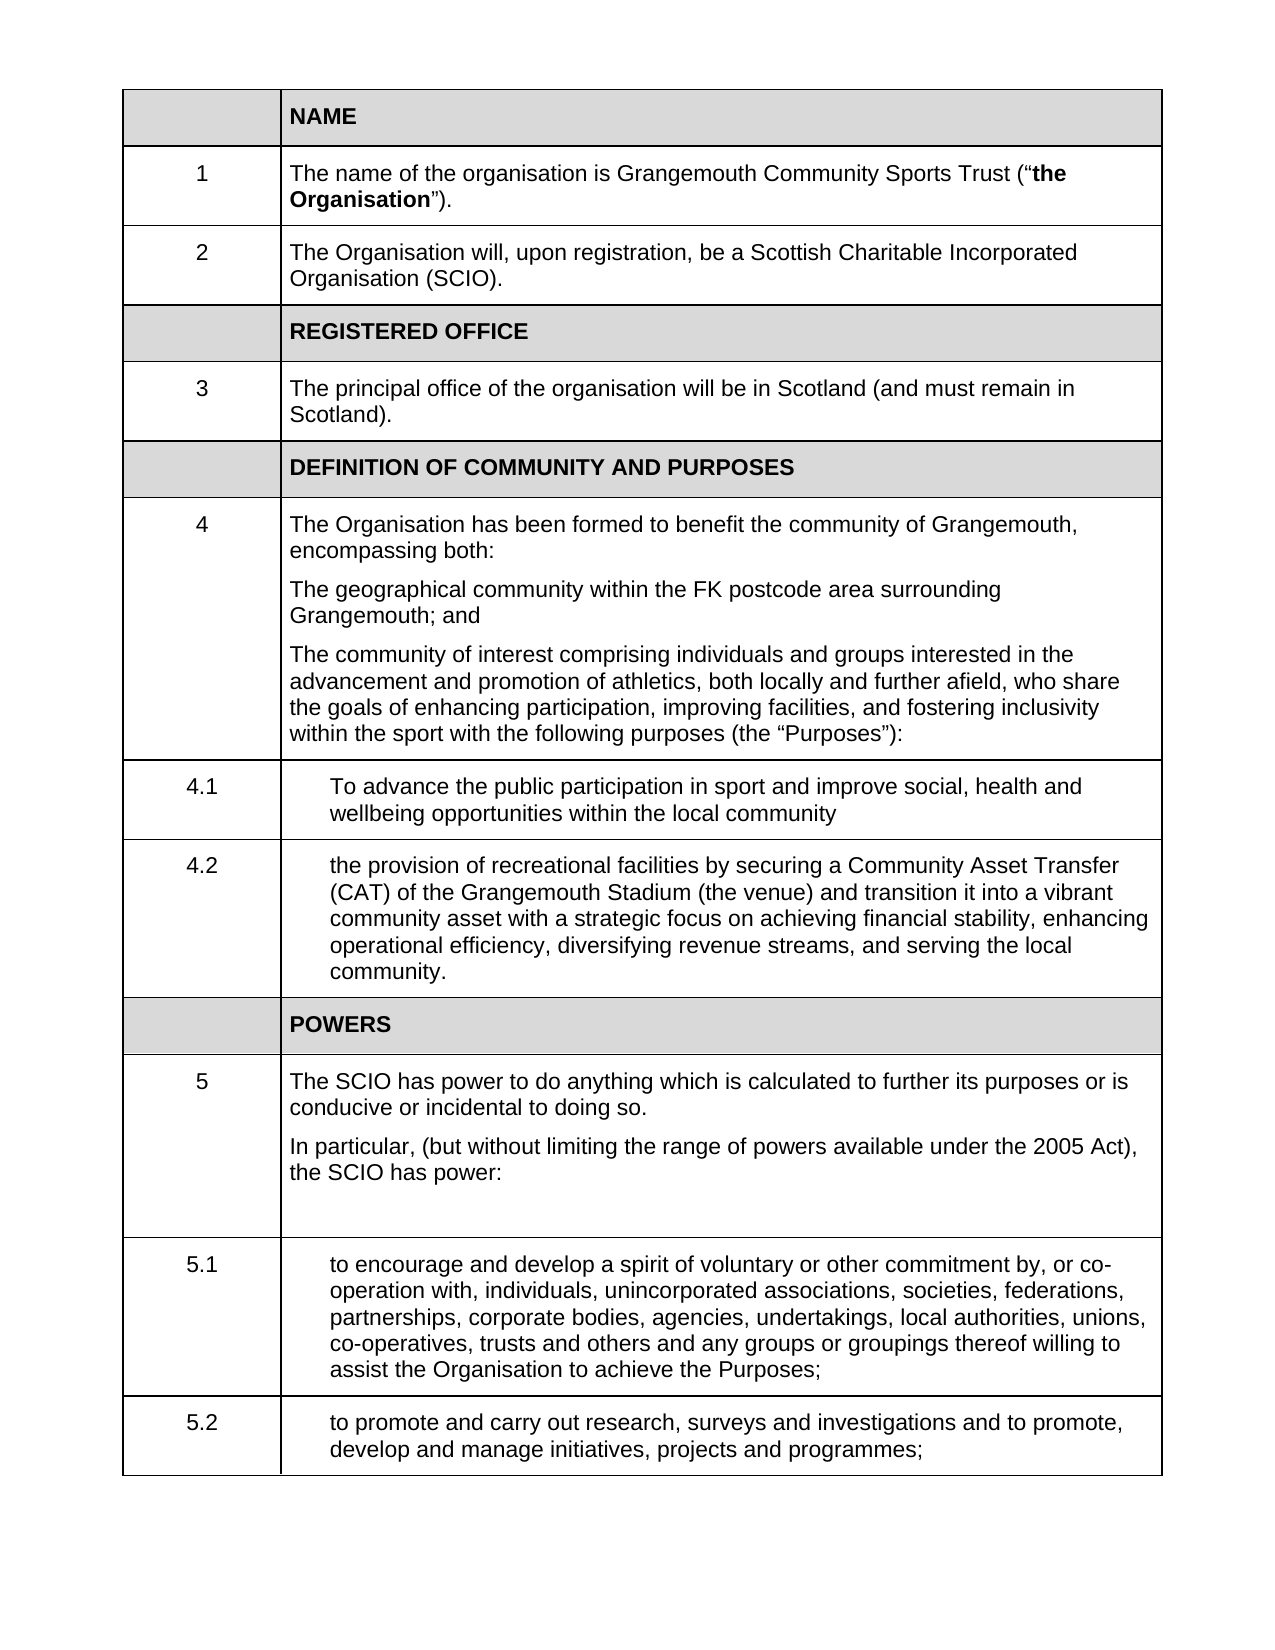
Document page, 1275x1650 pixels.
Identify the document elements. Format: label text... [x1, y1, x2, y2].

table_cell [124, 998, 280, 1053]
table_cell The SCIO has power to do anything which is calculated to further its purposes or is conducive or incidental to doing so. In particular, (but without limiting the range of powers available under the 2005 Act), the SCIO has power: [282, 1055, 1161, 1237]
table_cell 5.1 [124, 1238, 280, 1395]
table_cell to encourage and develop a spirit of voluntary or other commitment by, or co-operation with, individuals, unincorporated associations, societies, federations, partnerships, corporate bodies, agencies, undertakings, local authorities, unions, co-operatives, trusts and others and any groups or groupings thereof willing to assist the Organisation to achieve the Purposes; [282, 1238, 1161, 1395]
table_cell 3 [124, 362, 280, 440]
table_cell [124, 306, 280, 361]
table_cell The name of the organisation is Grangemouth Community Sports Trust (“the Organisation”). [282, 147, 1161, 225]
table_cell 5 [124, 1055, 280, 1237]
table_cell The Organisation will, upon registration, be a Scottish Charitable Incorporated Organisation (SCIO). [282, 226, 1161, 304]
table_cell the provision of recreational facilities by securing a Community Asset Transfer (CAT) of the Grangemouth Stadium (the venue) and transition it into a vibrant community asset with a strategic focus on achieving financial stability, enhancing operational efficiency, diversifying revenue streams, and serving the local community. [282, 840, 1161, 997]
table_cell To advance the public participation in sport and improve social, health and wellbeing opportunities within the local community [282, 761, 1161, 838]
table_cell POWERS [282, 998, 1161, 1053]
table_header [124, 90, 280, 145]
table_cell 4 [124, 498, 280, 759]
table_cell 4.2 [124, 840, 280, 997]
table_cell [124, 442, 280, 497]
table_cell The Organisation has been formed to benefit the community of Grangemouth, encompassing both: The geographical community within the FK postcode area surrounding Grangemouth; and The community of interest comprising individuals and groups interested in the advancement and promotion of athletics, both locally and further afield, who share the goals of enhancing participation, improving facilities, and fostering inclusivity within the sport with the following purposes (the “Purposes”): [282, 498, 1161, 759]
table_cell 1 [124, 147, 280, 225]
table_cell to promote and carry out research, surveys and investigations and to promote, develop and manage initiatives, projects and programmes; [282, 1397, 1161, 1474]
table_cell REGISTERED OFFICE [282, 306, 1161, 361]
table_cell DEFINITION OF COMMUNITY AND PURPOSES [282, 442, 1161, 497]
table_cell 2 [124, 226, 280, 304]
table_header NAME [282, 90, 1161, 145]
table_cell 5.2 [124, 1397, 280, 1474]
table_cell The principal office of the organisation will be in Scotland (and must remain in Scotland). [282, 362, 1161, 440]
table_cell 4.1 [124, 761, 280, 838]
